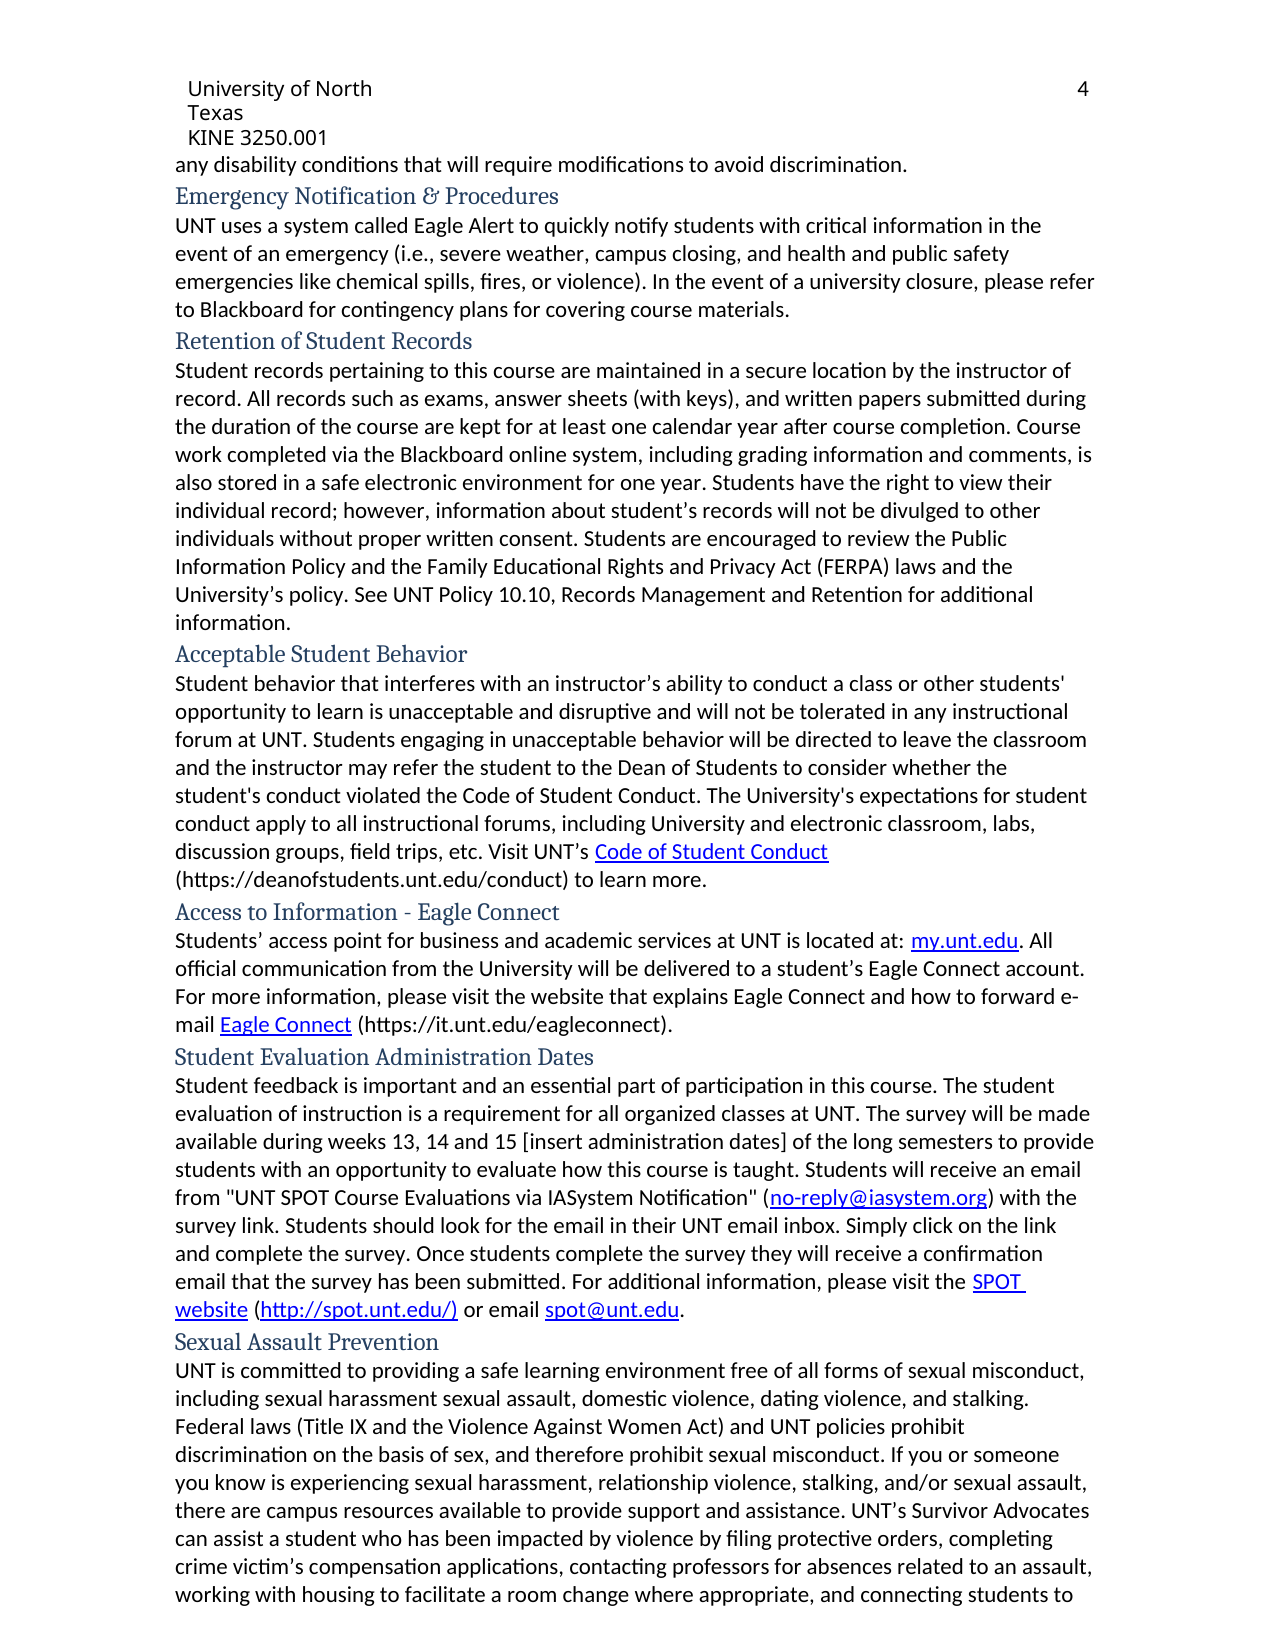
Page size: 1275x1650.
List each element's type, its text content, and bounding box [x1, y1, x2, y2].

text Student feedback is important and an essential part of participation in this course. The student evaluation of instruction is a requirement for all organized classes at UNT. The survey will be made available during weeks 13, 14 and 15 [insert administration dates] of the long semesters to provide students with an opportunity to evaluate how this course is taught. Students will receive an email from "UNT SPOT Course Evaluations via IASystem Notification" (no-reply@iasystem.org) with the survey link. Students should look for the email in their UNT email inbox. Simply click on the link and complete the survey. Once students complete the survey they will receive a confirmation email that the survey has been submitted. For additional information, please visit the SPOT website (http://spot.unt.edu/) or email spot@unt.edu. [175, 1071, 1098, 1323]
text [175, 1356, 1098, 1608]
text Students’ access point for business and academic services at UNT is located at: my.unt.edu. All official communication from the University will be delivered to a student’s Eagle Connect account. For more information, please visit the website that explains Eagle Connect and how to forward e-mail Eagle Connect (https://it.unt.edu/eagleconnect). [175, 926, 1098, 1038]
text Student records pertaining to this course are maintained in a secure location by the instructor of record. All records such as exams, answer sheets (with keys), and written papers submitted during the duration of the course are kept for at least one calendar year after course completion. Course work completed via the Blackboard online system, including grading information and comments, is also stored in a safe electronic environment for one year. Students have the right to view their individual record; however, information about student’s records will not be divulged to other individuals without proper written consent. Students are encouraged to review the Public Information Policy and the Family Educational Rights and Privacy Act (FERPA) laws and the University’s policy. See UNT Policy 10.10, Records Management and Retention for additional information. [175, 356, 1098, 636]
text UNT uses a system called Eagle Alert to quickly notify students with critical information in the event of an emergency (i.e., severe weather, campus closing, and health and public safety emergencies like chemical spills, fires, or violence). In the event of a university closure, please refer to Blackboard for contingency plans for covering course materials. [175, 211, 1098, 323]
subtitle Access to Information - Eagle Connect [175, 897, 1098, 926]
subtitle Retention of Student Records [175, 327, 1098, 356]
text Student behavior that interferes with an instructor’s ability to conduct a class or other students' opportunity to learn is unacceptable and disruptive and will not be tolerated in any instructional forum at UNT. Students engaging in unacceptable behavior will be directed to leave the classroom and the instructor may refer the student to the Dean of Students to consider whether the student's conduct violated the Code of Student Conduct. The University's expectations for student conduct apply to all instructional forums, including University and electronic classroom, labs, discussion groups, field trips, etc. Visit UNT’s Code of Student Conduct (https://deanofstudents.unt.edu/conduct) to learn more. [175, 669, 1098, 893]
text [175, 150, 1098, 178]
subtitle Acceptable Student Behavior [175, 640, 1098, 669]
subtitle Student Evaluation Administration Dates [175, 1042, 1098, 1071]
subtitle Emergency Notification & Procedures [175, 182, 1098, 211]
subtitle Sexual Assault Prevention [175, 1327, 1098, 1356]
